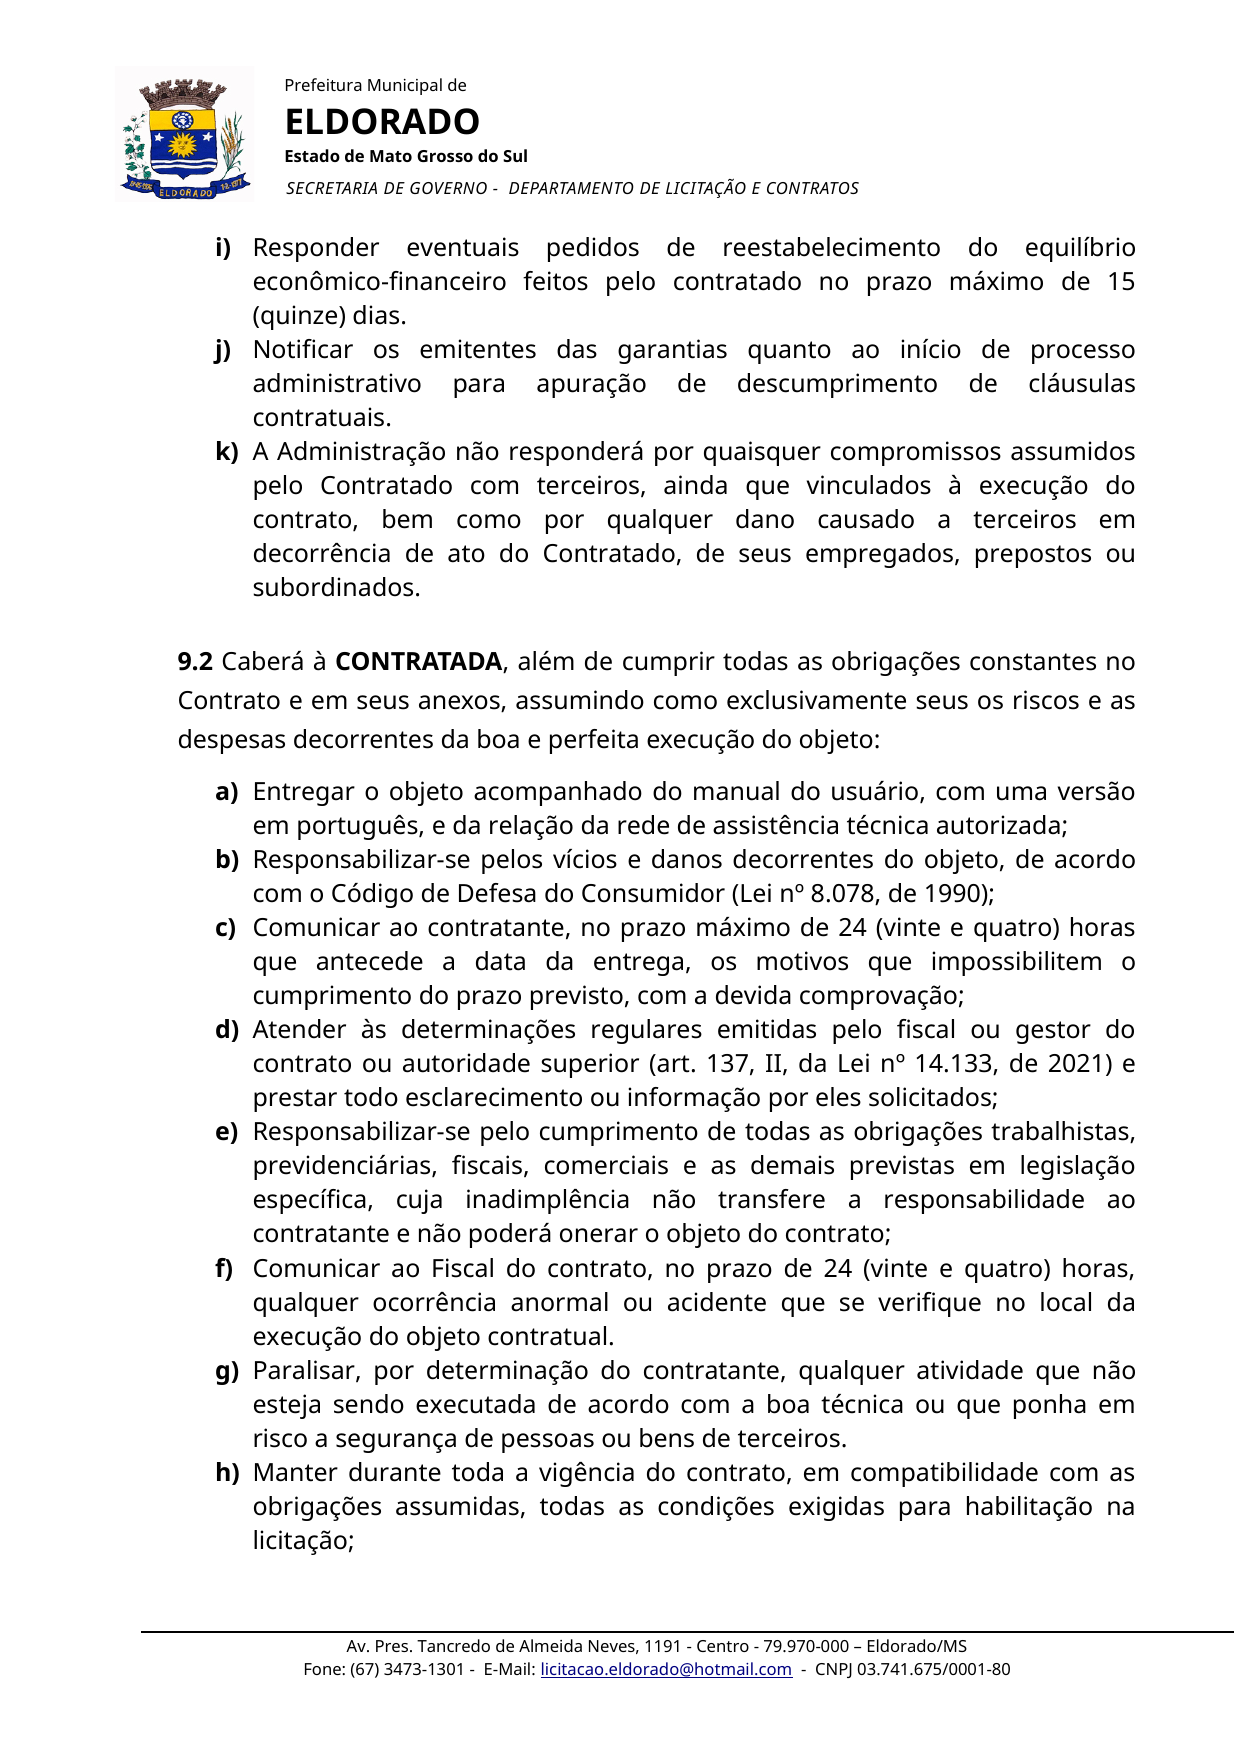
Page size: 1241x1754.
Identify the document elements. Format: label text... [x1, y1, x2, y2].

list Paralisar, por determinação do contratante, qualquer atividade que não esteja sendo executada de acordo com a boa técnica ou que ponha em risco a segurança de pessoas ou bens de terceiros. [215, 1352, 1137, 1454]
list Entregar o objeto acompanhado do manual do usuário, com uma versão em português, e da relação da rede de assistência técnica autorizada; [215, 773, 1137, 841]
list Responsabilizar-se pelos vícios e danos decorrentes do objeto, de acordo com o Código de Defesa do Consumidor (Lei nº 8.078, de 1990); [215, 841, 1137, 909]
text 9.2 Caberá à CONTRATADA, além de cumprir todas as obrigações constantes no Contrato e em seus anexos, assumindo como exclusivamente seus os riscos e as despesas decorrentes da boa e perfeita execução do objeto: [177, 643, 1137, 756]
list A Administração não responderá por quaisquer compromissos assumidos pelo Contratado com terceiros, ainda que vinculados à execução do contrato, bem como por qualquer dano causado a terceiros em decorrência de ato do Contratado, de seus empregados, prepostos ou subordinados. [215, 434, 1137, 604]
list Responsabilizar-se pelo cumprimento de todas as obrigações trabalhistas, previdenciárias, fiscais, comerciais e as demais previstas em legislação específica, cuja inadimplência não transfere a responsabilidade ao contratante e não poderá onerar o objeto do contrato; [215, 1114, 1137, 1250]
list Atender às determinações regulares emitidas pelo fiscal ou gestor do contrato ou autoridade superior (art. 137, II, da Lei nº 14.133, de 2021) e prestar todo esclarecimento ou informação por eles solicitados; [215, 1012, 1137, 1114]
list Responder eventuais pedidos de reestabelecimento do equilíbrio econômico-financeiro feitos pelo contratado no prazo máximo de 15 (quinze) dias. [215, 229, 1137, 332]
picture [114, 66, 255, 202]
list Notificar os emitentes das garantias quanto ao início de processo administrativo para apuração de descumprimento de cláusulas contratuais. [215, 332, 1137, 434]
list Manter durante toda a vigência do contrato, em compatibilidade com as obrigações assumidas, todas as condições exigidas para habilitação na licitação; [215, 1454, 1137, 1557]
list Comunicar ao contratante, no prazo máximo de 24 (vinte e quatro) horas que antecede a data da entrega, os motivos que impossibilitem o cumprimento do prazo previsto, com a devida comprovação; [215, 909, 1137, 1012]
list Comunicar ao Fiscal do contrato, no prazo de 24 (vinte e quatro) horas, qualquer ocorrência anormal ou acidente que se verifique no local da execução do objeto contratual. [215, 1250, 1137, 1352]
